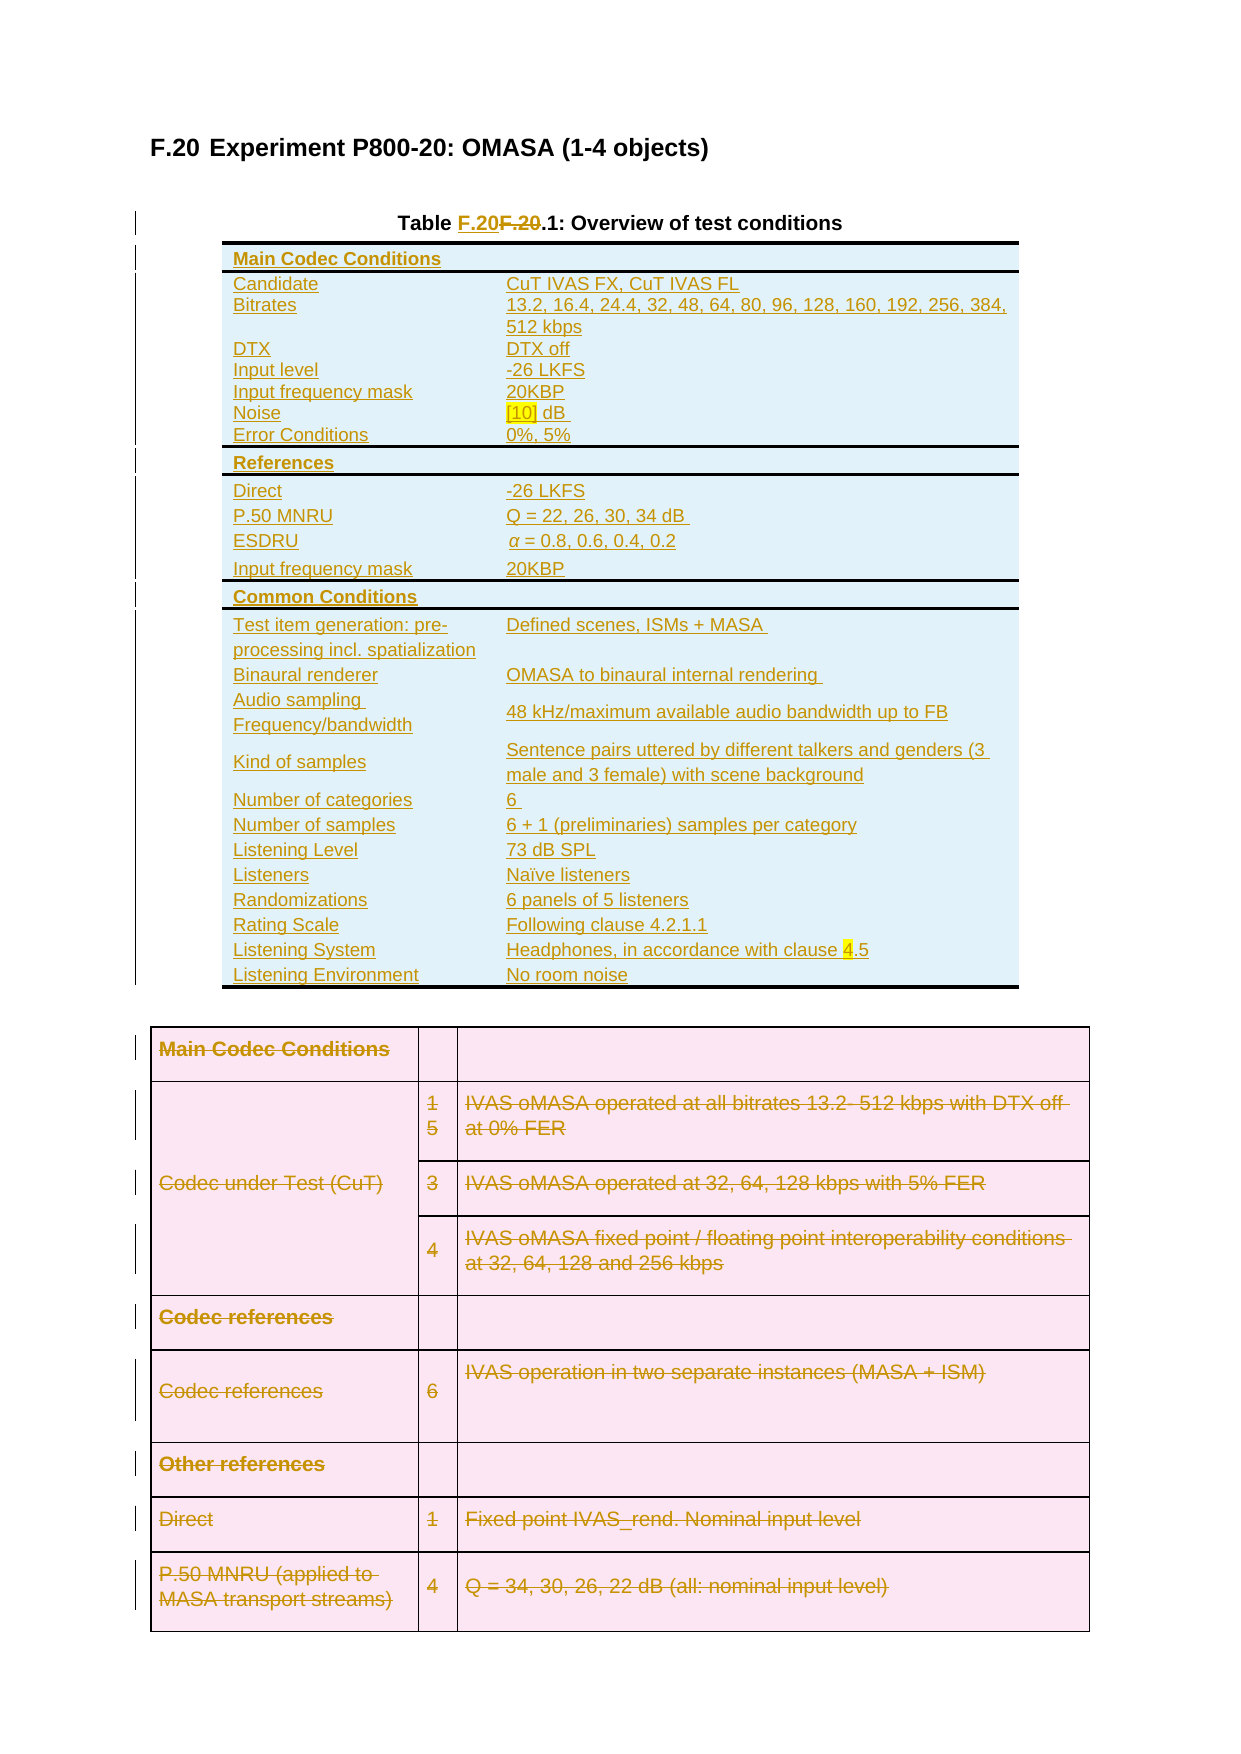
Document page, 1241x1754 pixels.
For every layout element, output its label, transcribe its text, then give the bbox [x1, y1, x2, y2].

text Experiment P800-20: OMASA (1-4 objects) [150, 132, 1090, 161]
text Table .1: Overview of test conditions [150, 211, 1090, 235]
